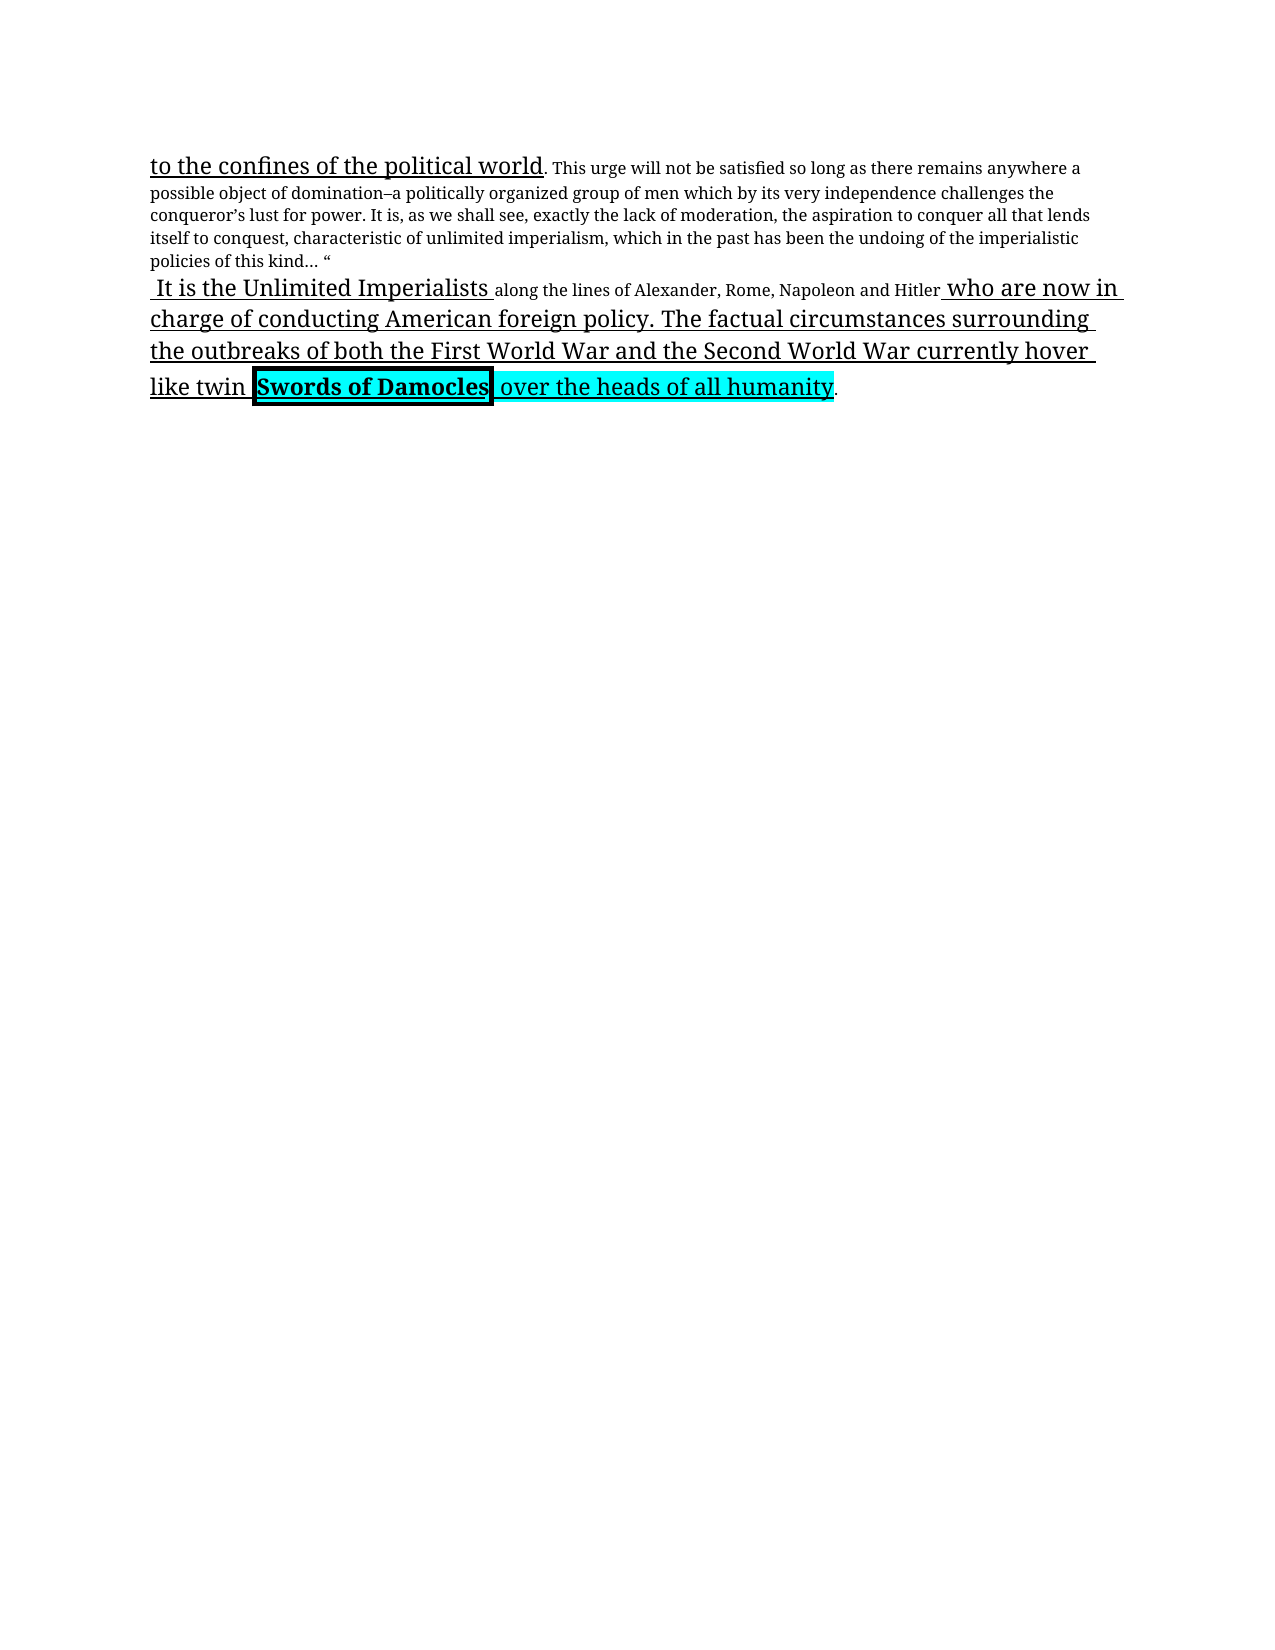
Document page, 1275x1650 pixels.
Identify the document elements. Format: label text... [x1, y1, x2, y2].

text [150, 150, 1125, 272]
text It is the Unlimited Imperialists along the lines of Alexander, Rome, Napoleon and Hitler who are now in charge of conducting American foreign policy. The factual circumstances surrounding the outbreaks of both the First World War and the Second World War currently hover like twin Swords of Damocles over the heads of all humanity. [150, 272, 1125, 406]
